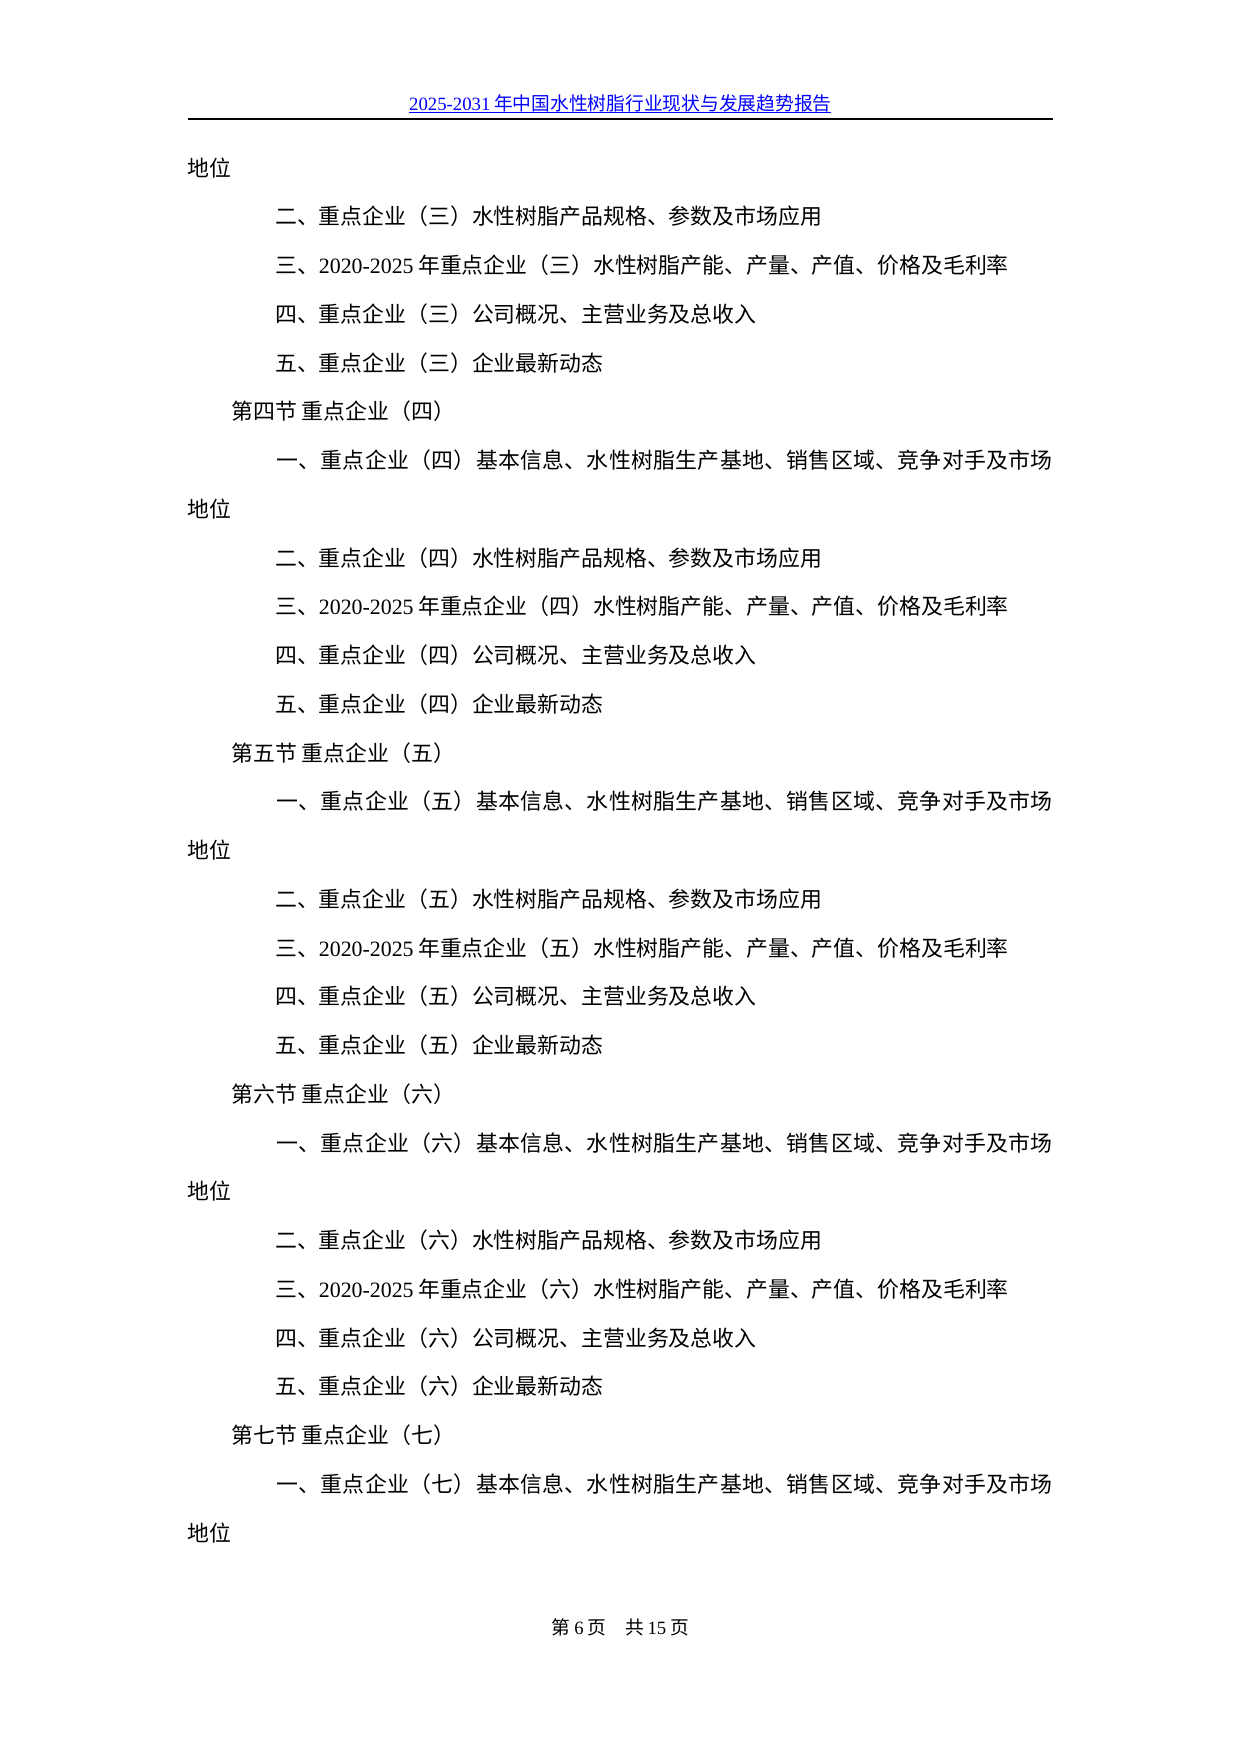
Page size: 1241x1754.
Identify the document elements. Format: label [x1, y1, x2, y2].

text [187, 150, 1053, 1548]
